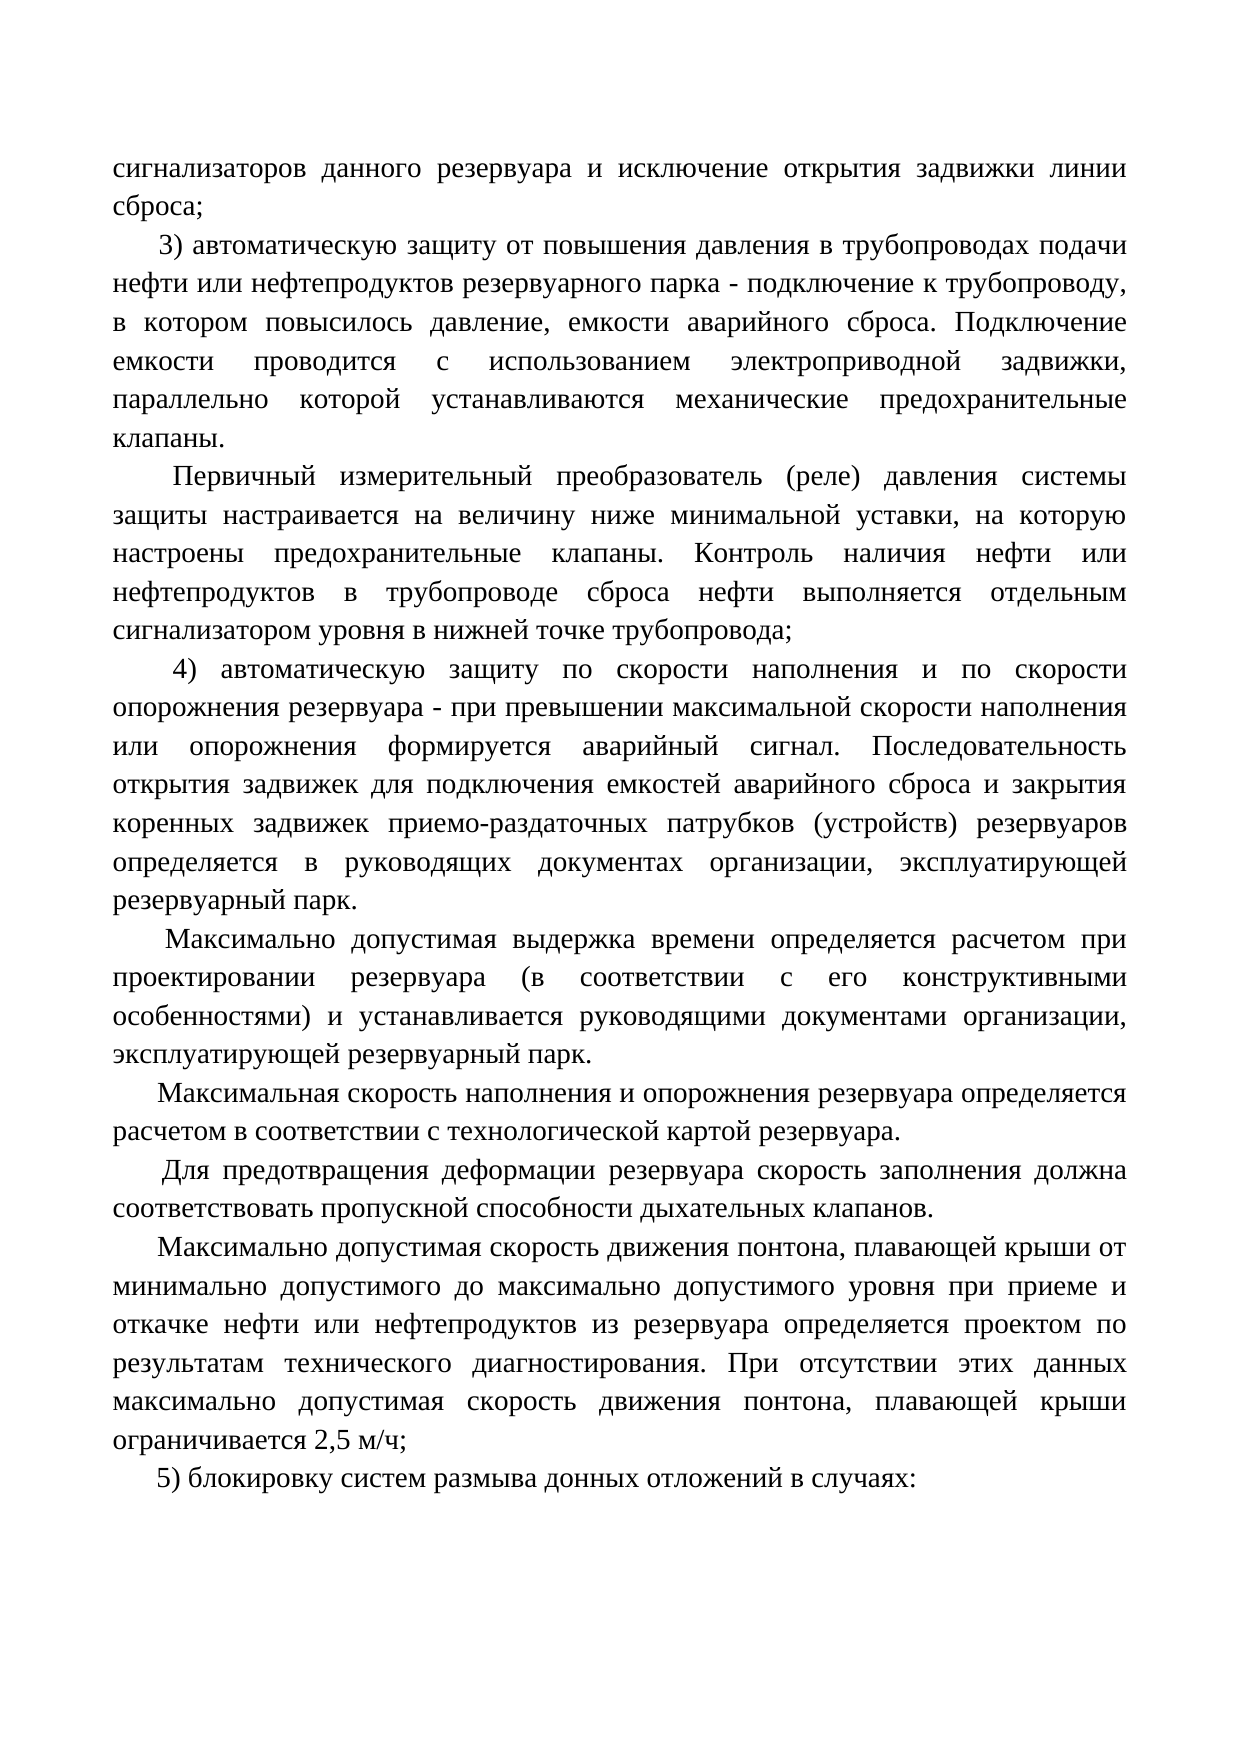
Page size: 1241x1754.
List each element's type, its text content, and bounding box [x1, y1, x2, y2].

text 5) блокировку систем размыва донных отложений в случаях: [112, 1460, 1128, 1494]
text Максимально допустимая выдержка времени определяется расчетом при проектировании резервуара (в соответствии с его конструктивными особенностями) и устанавливается руководящими документами организации, эксплуатирующей резервуарный парк. [112, 921, 1128, 1070]
text Максимальная скорость наполнения и опорожнения резервуара определяется расчетом в соответствии с технологической картой резервуара. [112, 1075, 1128, 1147]
text 4) автоматическую защиту по скорости наполнения и по скорости опорожнения резервуара - при превышении максимальной скорости наполнения или опорожнения формируется аварийный сигнал. Последовательность открытия задвижек для подключения емкостей аварийного сброса и закрытия коренных задвижек приемо-раздаточных патрубков (устройств) резервуаров определяется в руководящих документах организации, эксплуатирующей резервуарный парк. [112, 651, 1128, 916]
text 3) автоматическую защиту от повышения давления в трубопроводах подачи нефти или нефтепродуктов резервуарного парка - подключение к трубопроводу, в котором повысилось давление, емкости аварийного сброса. Подключение емкости проводится с использованием электроприводной задвижки, параллельно которой устанавливаются механические предохранительные клапаны. [112, 227, 1128, 453]
text Первичный измерительный преобразователь (реле) давления системы защиты настраивается на величину ниже минимальной уставки, на которую настроены предохранительные клапаны. Контроль наличия нефти или нефтепродуктов в трубопроводе сброса нефти выполняется отдельным сигнализатором уровня в нижней точке трубопровода; [112, 458, 1128, 646]
text Для предотвращения деформации резервуара скорость заполнения должна соответствовать пропускной способности дыхательных клапанов. [112, 1152, 1128, 1224]
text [112, 150, 1128, 222]
text Максимально допустимая скорость движения понтона, плавающей крыши от минимально допустимого до максимально допустимого уровня при приеме и откачке нефти или нефтепродуктов из резервуара определяется проектом по результатам технического диагностирования. При отсутствии этих данных максимально допустимая скорость движения понтона, плавающей крыши ограничивается 2,5 м/ч; [112, 1229, 1128, 1455]
